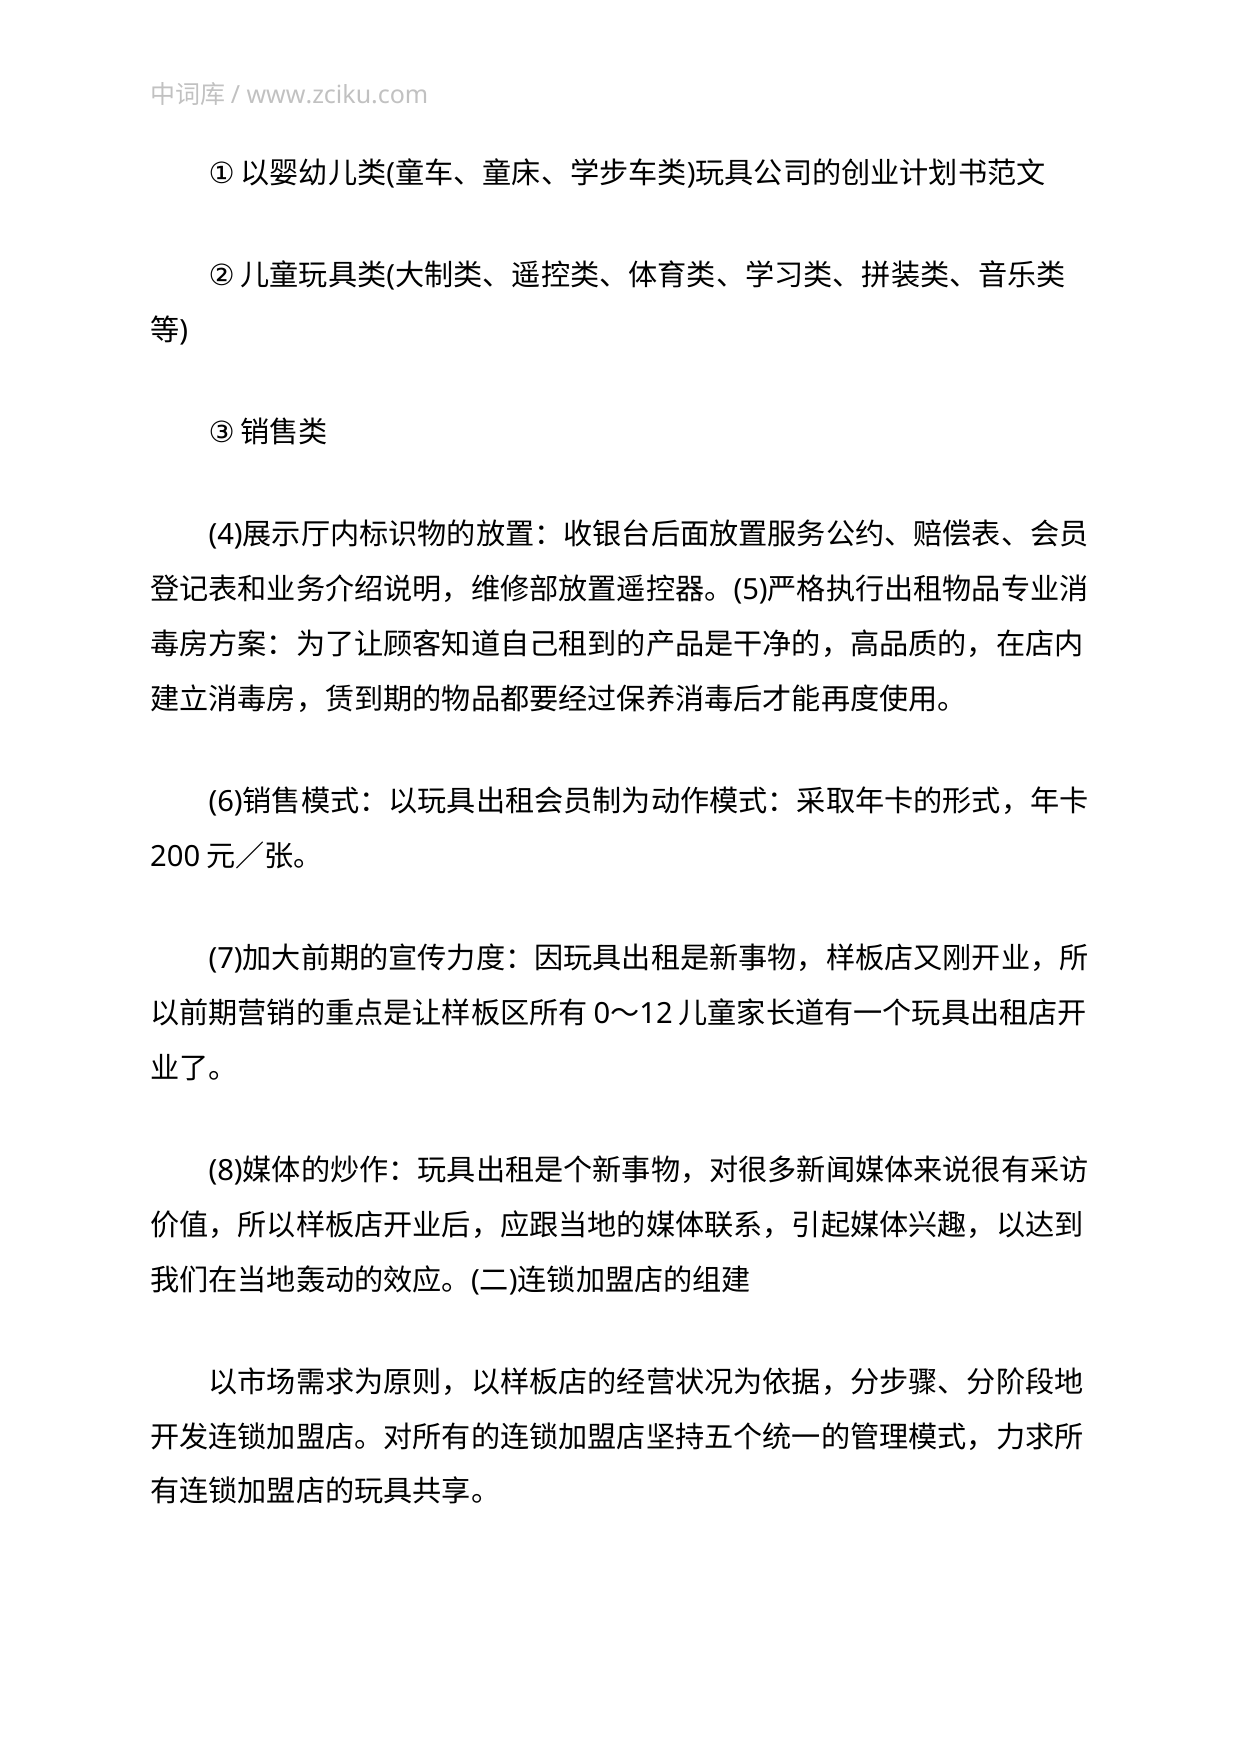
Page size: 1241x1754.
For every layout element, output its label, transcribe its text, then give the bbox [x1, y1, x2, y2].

text (7)加大前期的宣传力度：因玩具出租是新事物，样板店又刚开业，所以前期营销的重点是让样板区所有0～12儿童家长道有一个玩具出租店开业了。 [150, 934, 1090, 1087]
text (4)展示厅内标识物的放置：收银台后面放置服务公约、赔偿表、会员登记表和业务介绍说明，维修部放置遥控器。(5)严格执行出租物品专业消毒房方案：为了让顾客知道自己租到的产品是干净的，高品质的，在店内建立消毒房，赁到期的物品都要经过保养消毒后才能再度使用。 [150, 511, 1090, 718]
text ②儿童玩具类(大制类、遥控类、体育类、学习类、拼装类、音乐类等) [150, 252, 1090, 349]
text ③销售类 [150, 409, 1090, 451]
text (8)媒体的炒作：玩具出租是个新事物，对很多新闻媒体来说很有采访价值，所以样板店开业后，应跟当地的媒体联系，引起媒体兴趣，以达到我们在当地轰动的效应。(二)连锁加盟店的组建 [150, 1146, 1090, 1299]
text ①以婴幼儿类(童车、童床、学步车类)玩具公司的创业计划书范文 [150, 150, 1090, 192]
text (6)销售模式：以玩具出租会员制为动作模式：采取年卡的形式，年卡200元／张。 [150, 778, 1090, 875]
text 以市场需求为原则，以样板店的经营状况为依据，分步骤、分阶段地开发连锁加盟店。对所有的连锁加盟店坚持五个统一的管理模式，力求所有连锁加盟店的玩具共享。 [150, 1358, 1090, 1510]
